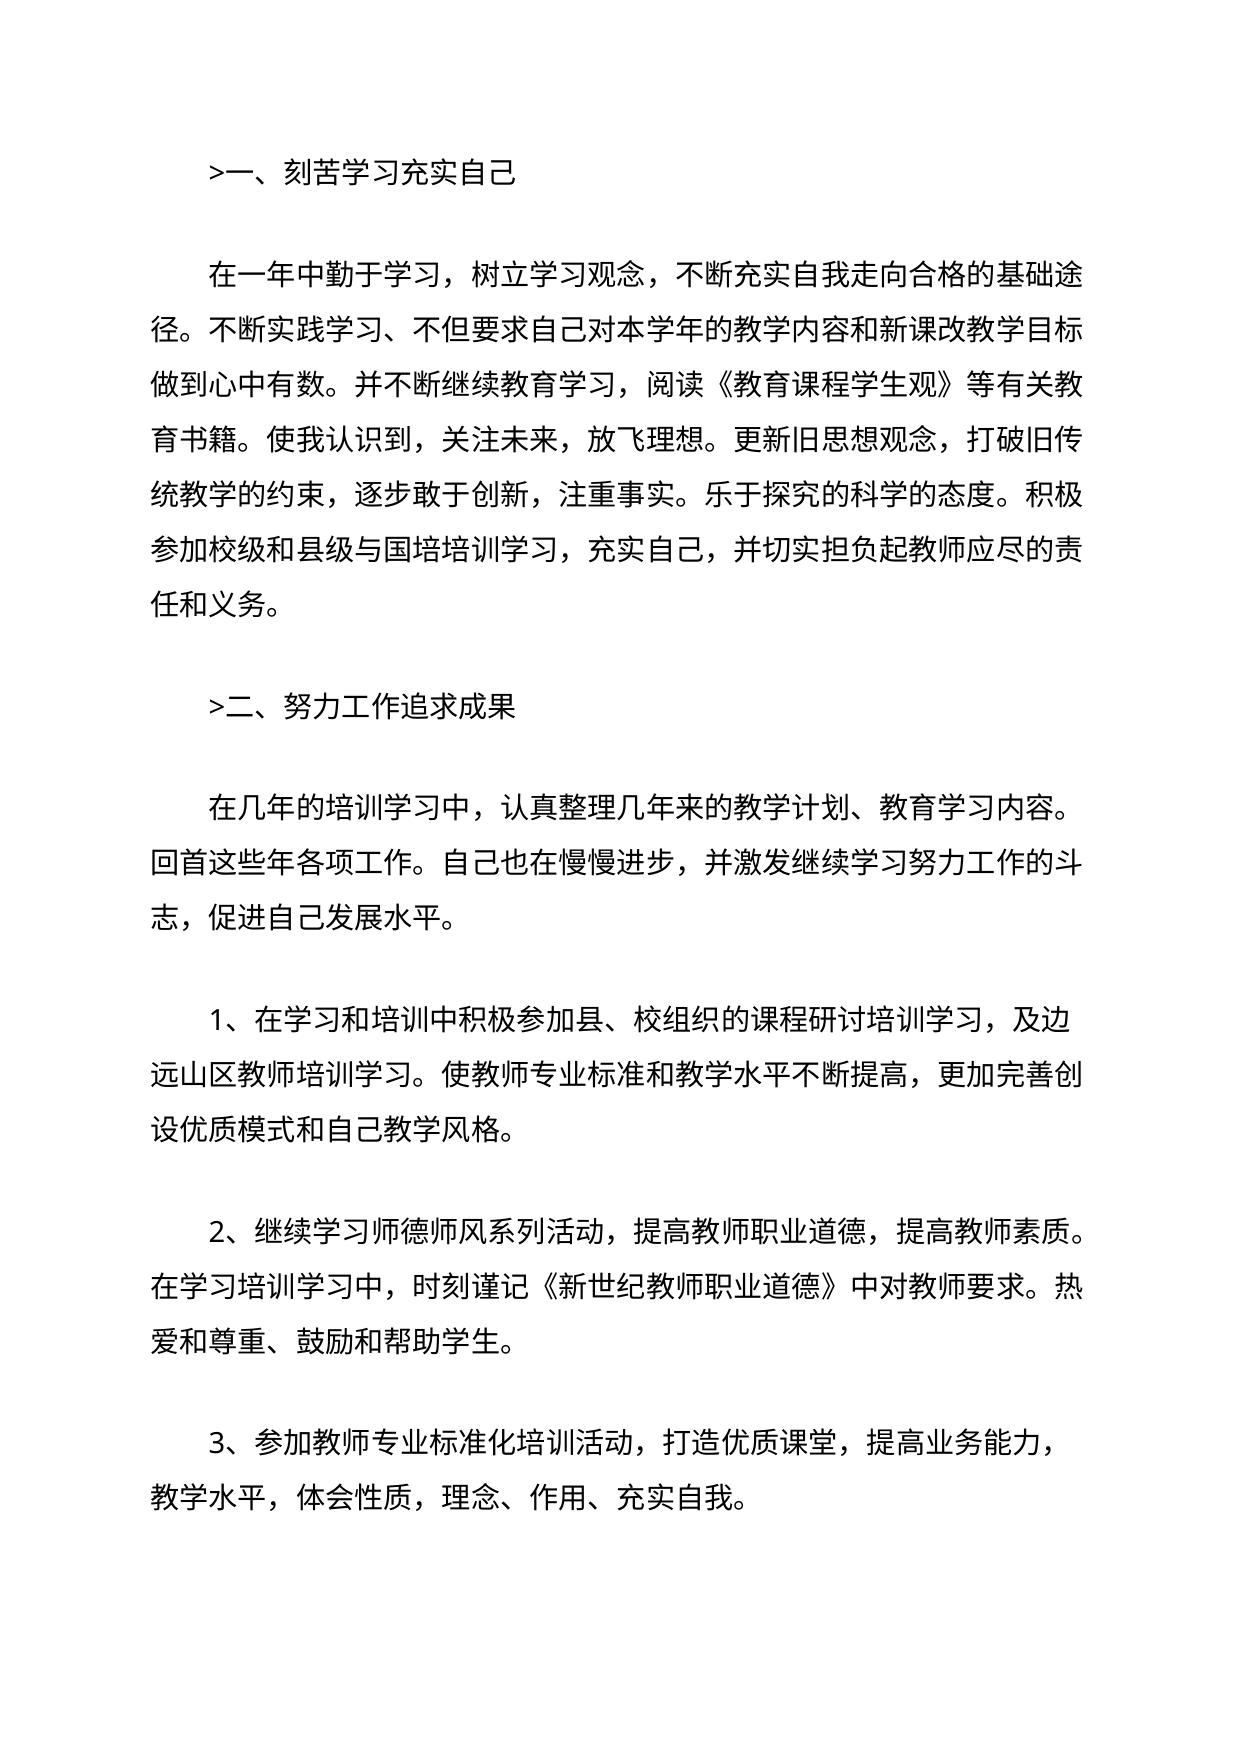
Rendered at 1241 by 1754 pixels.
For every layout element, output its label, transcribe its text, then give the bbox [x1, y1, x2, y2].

text 3、参加教师专业标准化培训活动，打造优质课堂，提高业务能力，教学水平，体会性质，理念、作用、充实自我。 [150, 1420, 1090, 1517]
text 在一年中勤于学习，树立学习观念，不断充实自我走向合格的基础途径。不断实践学习、不但要求自己对本学年的教学内容和新课改教学目标做到心中有数。并不断继续教育学习，阅读《教育课程学生观》等有关教育书籍。使我认识到，关注未来，放飞理想。更新旧思想观念，打破旧传统教学的约束，逐步敢于创新，注重事实。乐于探究的科学的态度。积极参加校级和县级与国培培训学习，充实自己，并切实担负起教师应尽的责任和义务。 [150, 252, 1090, 624]
text >二、努力工作追求成果 [150, 683, 1090, 726]
text 在几年的培训学习中，认真整理几年来的教学计划、教育学习内容。回首这些年各项工作。自己也在慢慢进步，并激发继续学习努力工作的斗志，促进自己发展水平。 [150, 785, 1090, 937]
text 2、继续学习师德师风系列活动，提高教师职业道德，提高教师素质。在学习培训学习中，时刻谨记《新世纪教师职业道德》中对教师要求。热爱和尊重、鼓励和帮助学生。 [150, 1208, 1090, 1361]
text >一、刻苦学习充实自己 [150, 150, 1090, 192]
text 1、在学习和培训中积极参加县、校组织的课程研讨培训学习，及边远山区教师培训学习。使教师专业标准和教学水平不断提高，更加完善创设优质模式和自己教学风格。 [150, 997, 1090, 1149]
